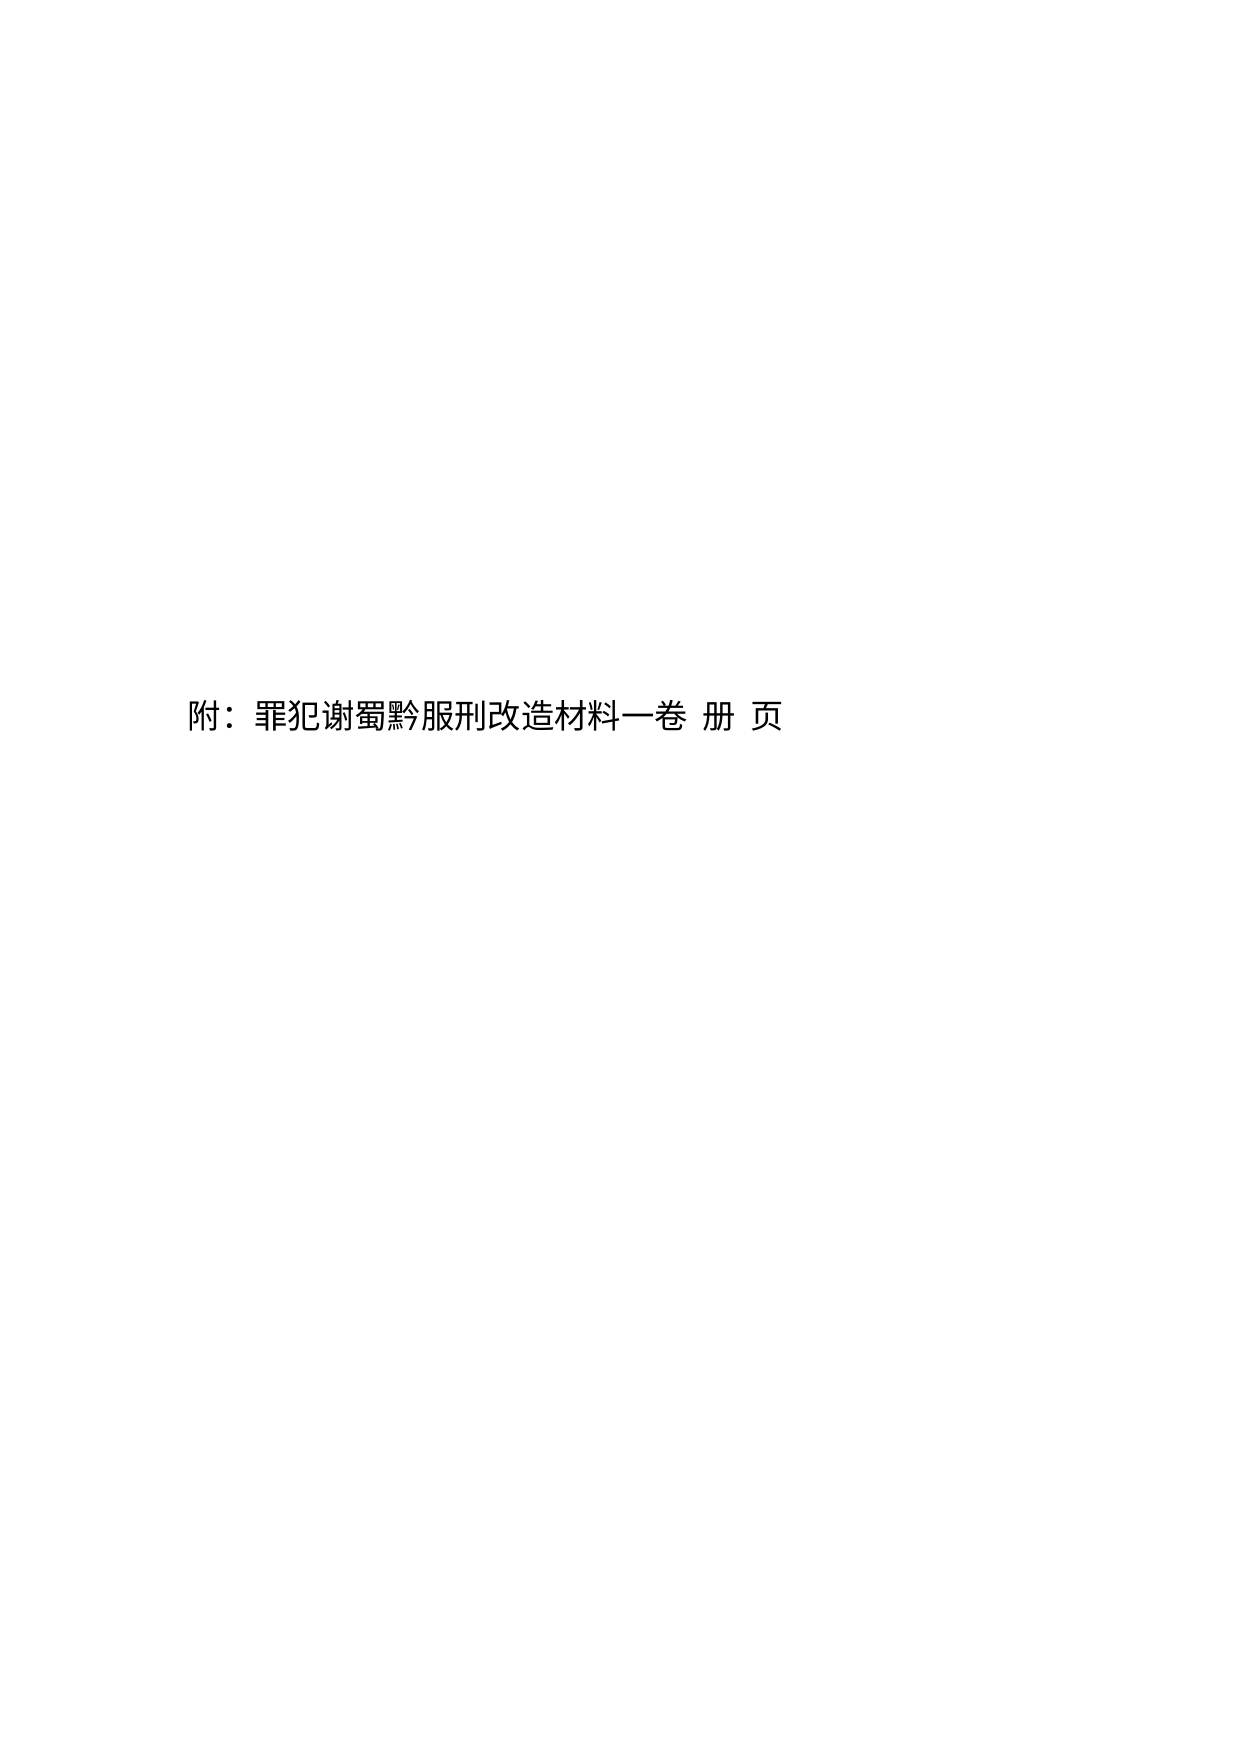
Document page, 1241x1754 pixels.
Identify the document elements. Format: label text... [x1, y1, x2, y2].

text 附：罪犯谢蜀黔服刑改造材料一卷 册 页 [187, 682, 1053, 747]
